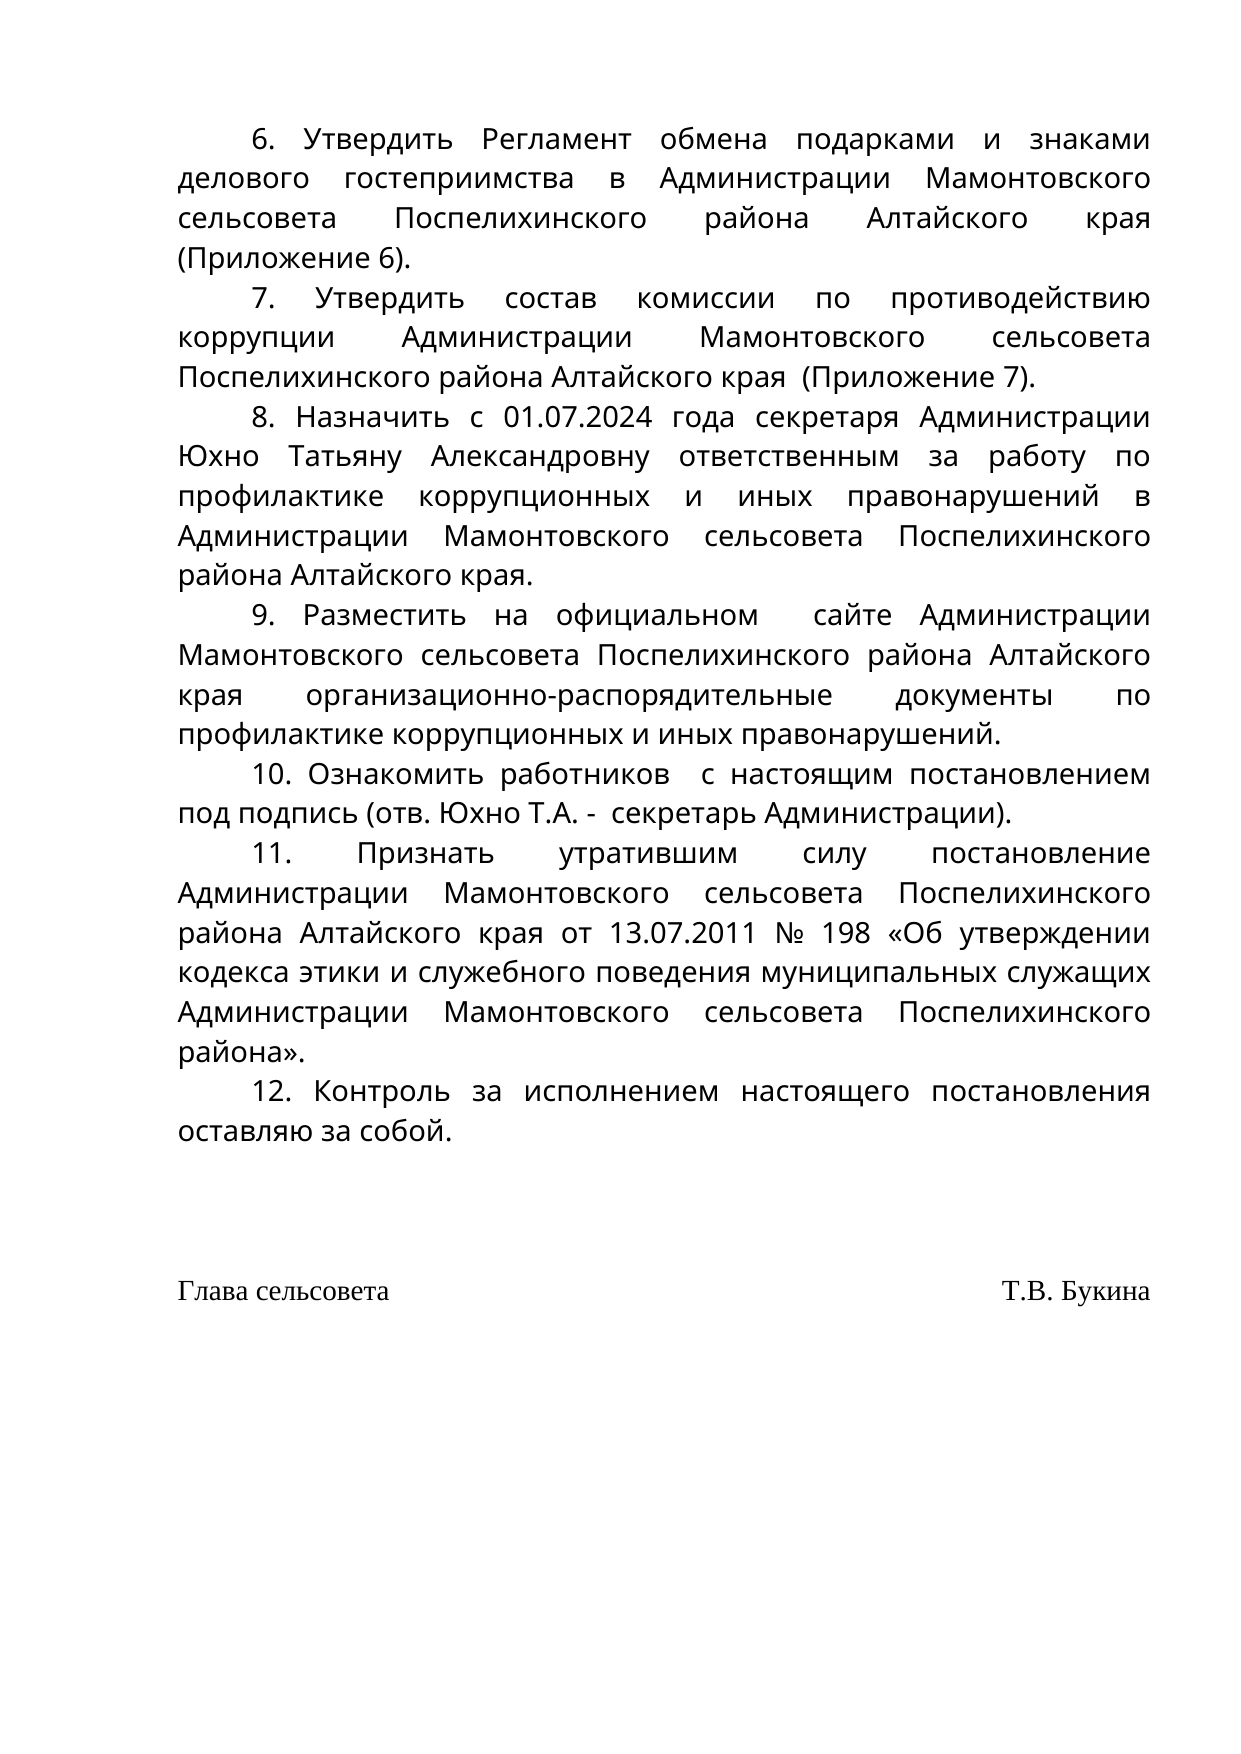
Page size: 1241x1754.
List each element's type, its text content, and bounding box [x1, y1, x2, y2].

text 9. Разместить на официальном сайте Администрации Мамонтовского сельсовета Поспелихинского района Алтайского края организационно-распорядительные документы по профилактике коррупционных и иных правонарушений. [177, 594, 1152, 753]
text 6. Утвердить Регламент обмена подарками и знаками делового гостеприимства в Администрации Мамонтовского сельсовета Поспелихинского района Алтайского края (Приложение 6). [177, 118, 1152, 277]
text Глава сельсовета Т.В. Букина [177, 1273, 1152, 1307]
text 7. Утвердить состав комиссии по противодействию коррупции Администрации Мамонтовского сельсовета Поспелихинского района Алтайского края (Приложение 7). [177, 277, 1152, 396]
text 11. Признать утратившим силу постановление Администрации Мамонтовского сельсовета Поспелихинского района Алтайского края от 13.07.2011 № 198 «Об утверждении кодекса этики и служебного поведения муниципальных служащих Администрации Мамонтовского сельсовета Поспелихинского района». [177, 832, 1152, 1071]
text 8. Назначить с 01.07.2024 года секретаря Администрации Юхно Татьяну Александровну ответственным за работу по профилактике коррупционных и иных правонарушений в Администрации Мамонтовского сельсовета Поспелихинского района Алтайского края. [177, 396, 1152, 594]
text 12. Контроль за исполнением настоящего постановления оставляю за собой. [177, 1071, 1152, 1150]
text 10. Ознакомить работников с настоящим постановлением под подпись (отв. Юхно Т.А. - секретарь Администрации). [177, 753, 1152, 832]
